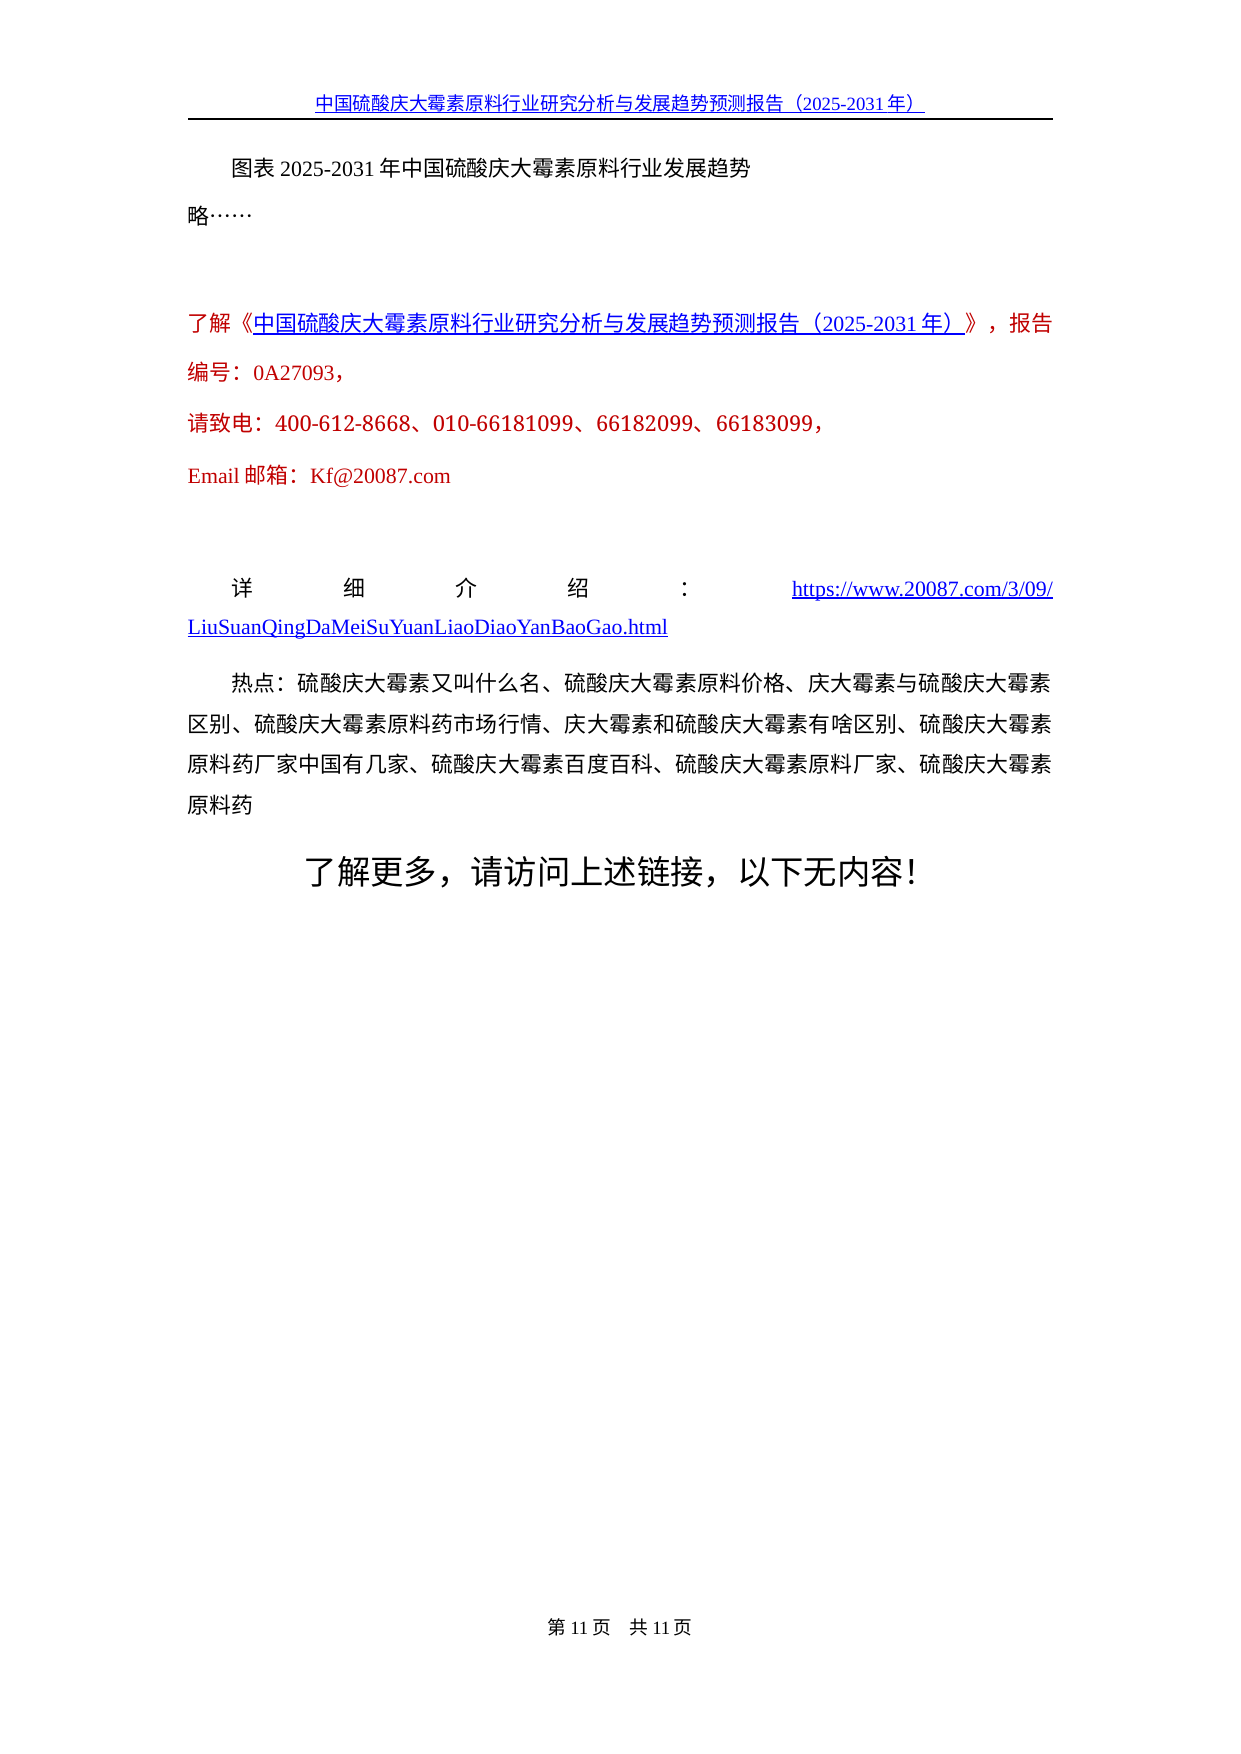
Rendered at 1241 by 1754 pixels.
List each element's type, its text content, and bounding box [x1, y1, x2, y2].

text 请致电：400-612-8668、010-66181099、66182099、66183099， [187, 406, 1053, 438]
text 了解《中国硫酸庆大霉素原料行业研究分析与发展趋势预测报告（2025-2031年）》，报告编号：0A27093， [187, 305, 1053, 387]
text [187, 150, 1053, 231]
text Email邮箱：Kf@20087.com [187, 457, 1053, 490]
title 了解更多，请访问上述链接，以下无内容！ [187, 838, 1053, 903]
text 热点：硫酸庆大霉素又叫什么名、硫酸庆大霉素原料价格、庆大霉素与硫酸庆大霉素区别、硫酸庆大霉素原料药市场行情、庆大霉素和硫酸庆大霉素有啥区别、硫酸庆大霉素原料药厂家中国有几家、硫酸庆大霉素百度百科、硫酸庆大霉素原料厂家、硫酸庆大霉素原料药 [187, 666, 1053, 820]
text 详细介绍：https://www.20087.com/3/09/LiuSuanQingDaMeiSuYuanLiaoDiaoYanBaoGao.html [187, 570, 1053, 643]
